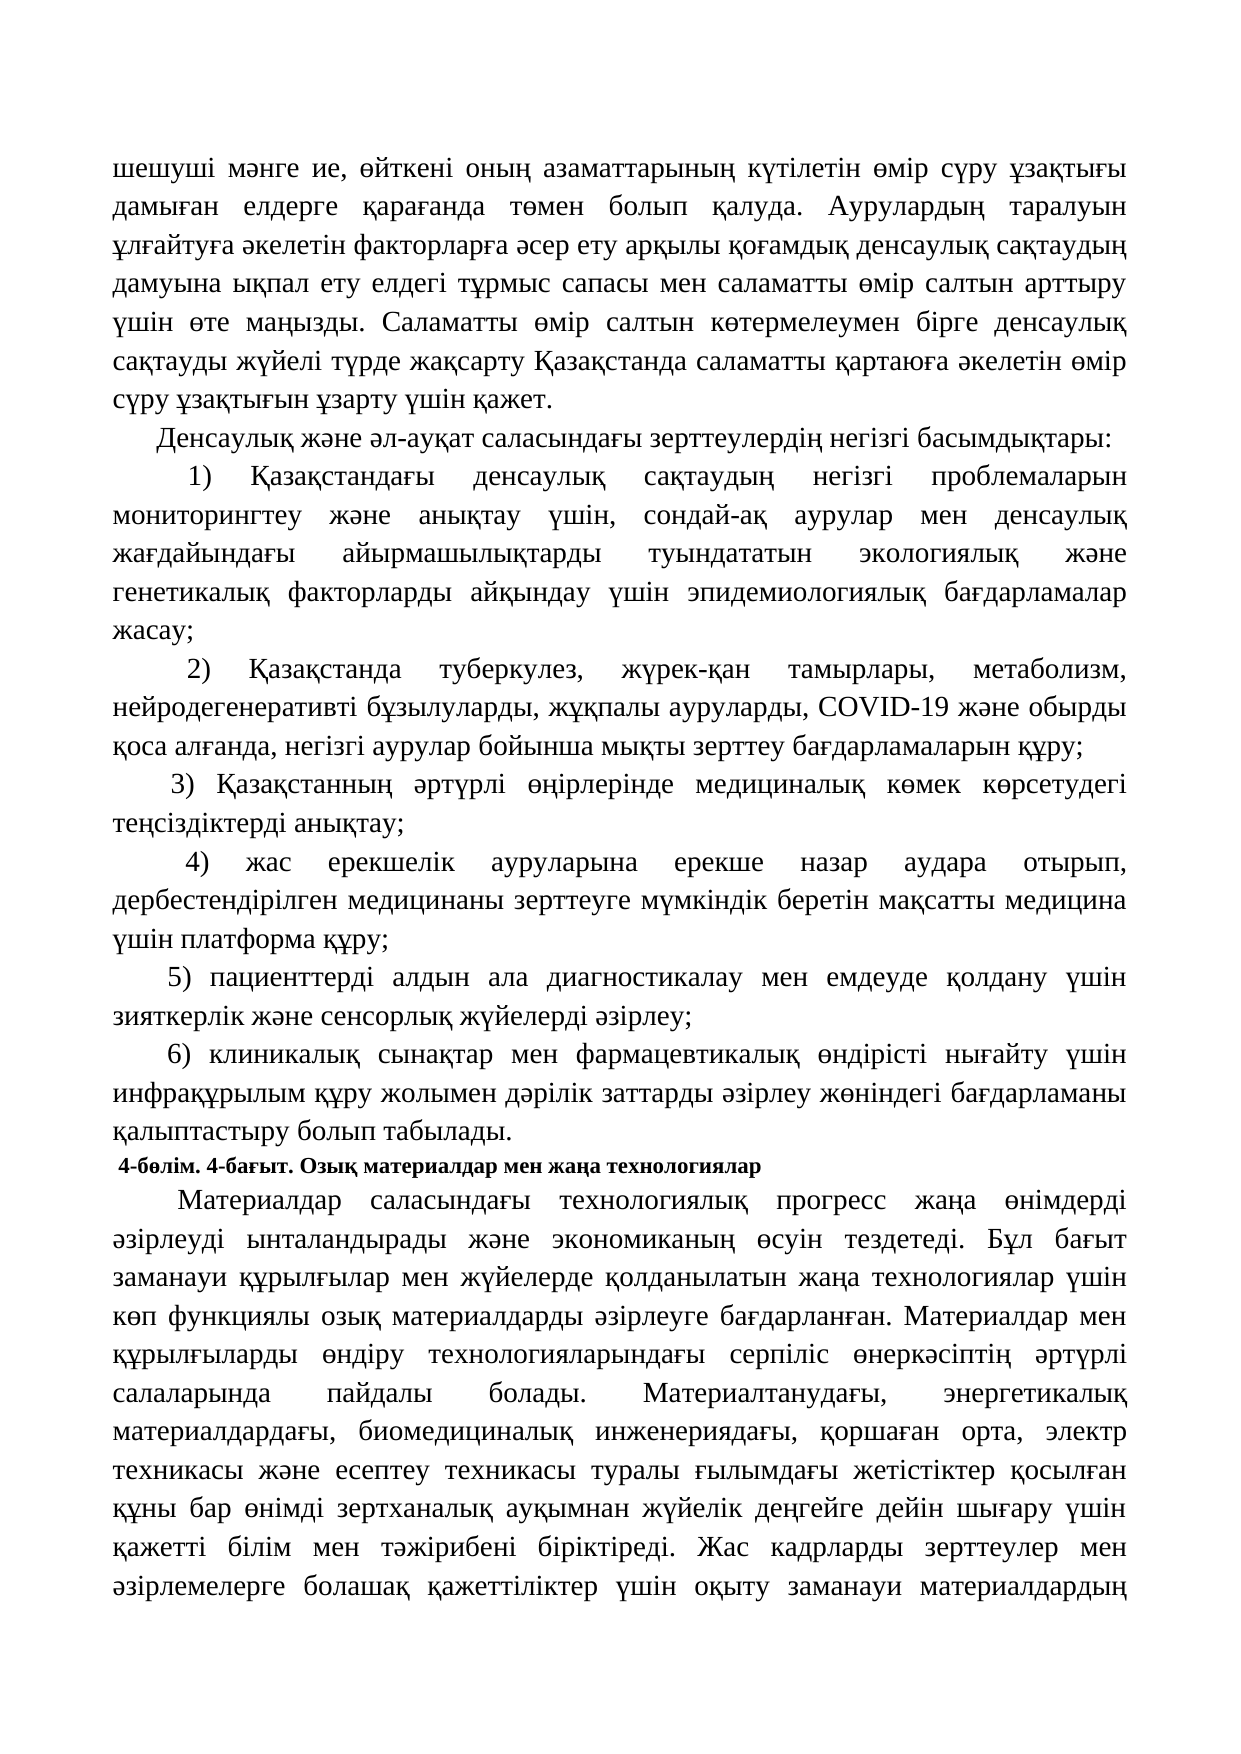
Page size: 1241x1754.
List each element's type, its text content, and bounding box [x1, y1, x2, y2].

text 6) клиникалық сынақтар мен фармацевтикалық өндірісті нығайту үшін инфрақұрылым құру жолымен дәрілік заттарды әзірлеу жөніндегі бағдарламаны қалыптастыру болып табылады. [112, 1036, 1128, 1147]
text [112, 1182, 1128, 1601]
text 2) Қазақстанда туберкулез, жүрек-қан тамырлары, метаболизм, нейродегенеративті бұзылуларды, жұқпалы ауруларды, COVID-19 және обырды қоса алғанда, негізгі аурулар бойынша мықты зерттеу бағдарламаларын құру; [112, 651, 1128, 762]
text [112, 150, 1128, 415]
text 4) жас ерекшелік ауруларына ерекше назар аудара отырып, дербестендірілген медицинаны зерттеуге мүмкіндік беретін мақсатты медицина үшін платформа құру; [112, 844, 1128, 954]
text Денсаулық және әл-ауқат саласындағы зерттеулердің негізгі басымдықтары: [112, 420, 1128, 453]
text 5) пациенттерді алдын ала диагностикалау мен емдеуде қолдану үшін зияткерлік және сенсорлық жүйелерді әзірлеу; [112, 959, 1128, 1031]
text 1) Қазақстандағы денсаулық сақтаудың негізгі проблемаларын мониторингтеу және анықтау үшін, сондай-ақ аурулар мен денсаулық жағдайындағы айырмашылықтарды туындататын экологиялық және генетикалық факторларды айқындау үшін эпидемиологиялық бағдарламалар жасау; [112, 458, 1128, 646]
text 3) Қазақстанның әртүрлі өңірлерінде медициналық көмек көрсетудегі теңсіздіктерді анықтау; [112, 767, 1128, 839]
text 4-бөлім. 4-бағыт. Озық материалдар мен жаңа технологиялар [112, 1152, 1128, 1178]
